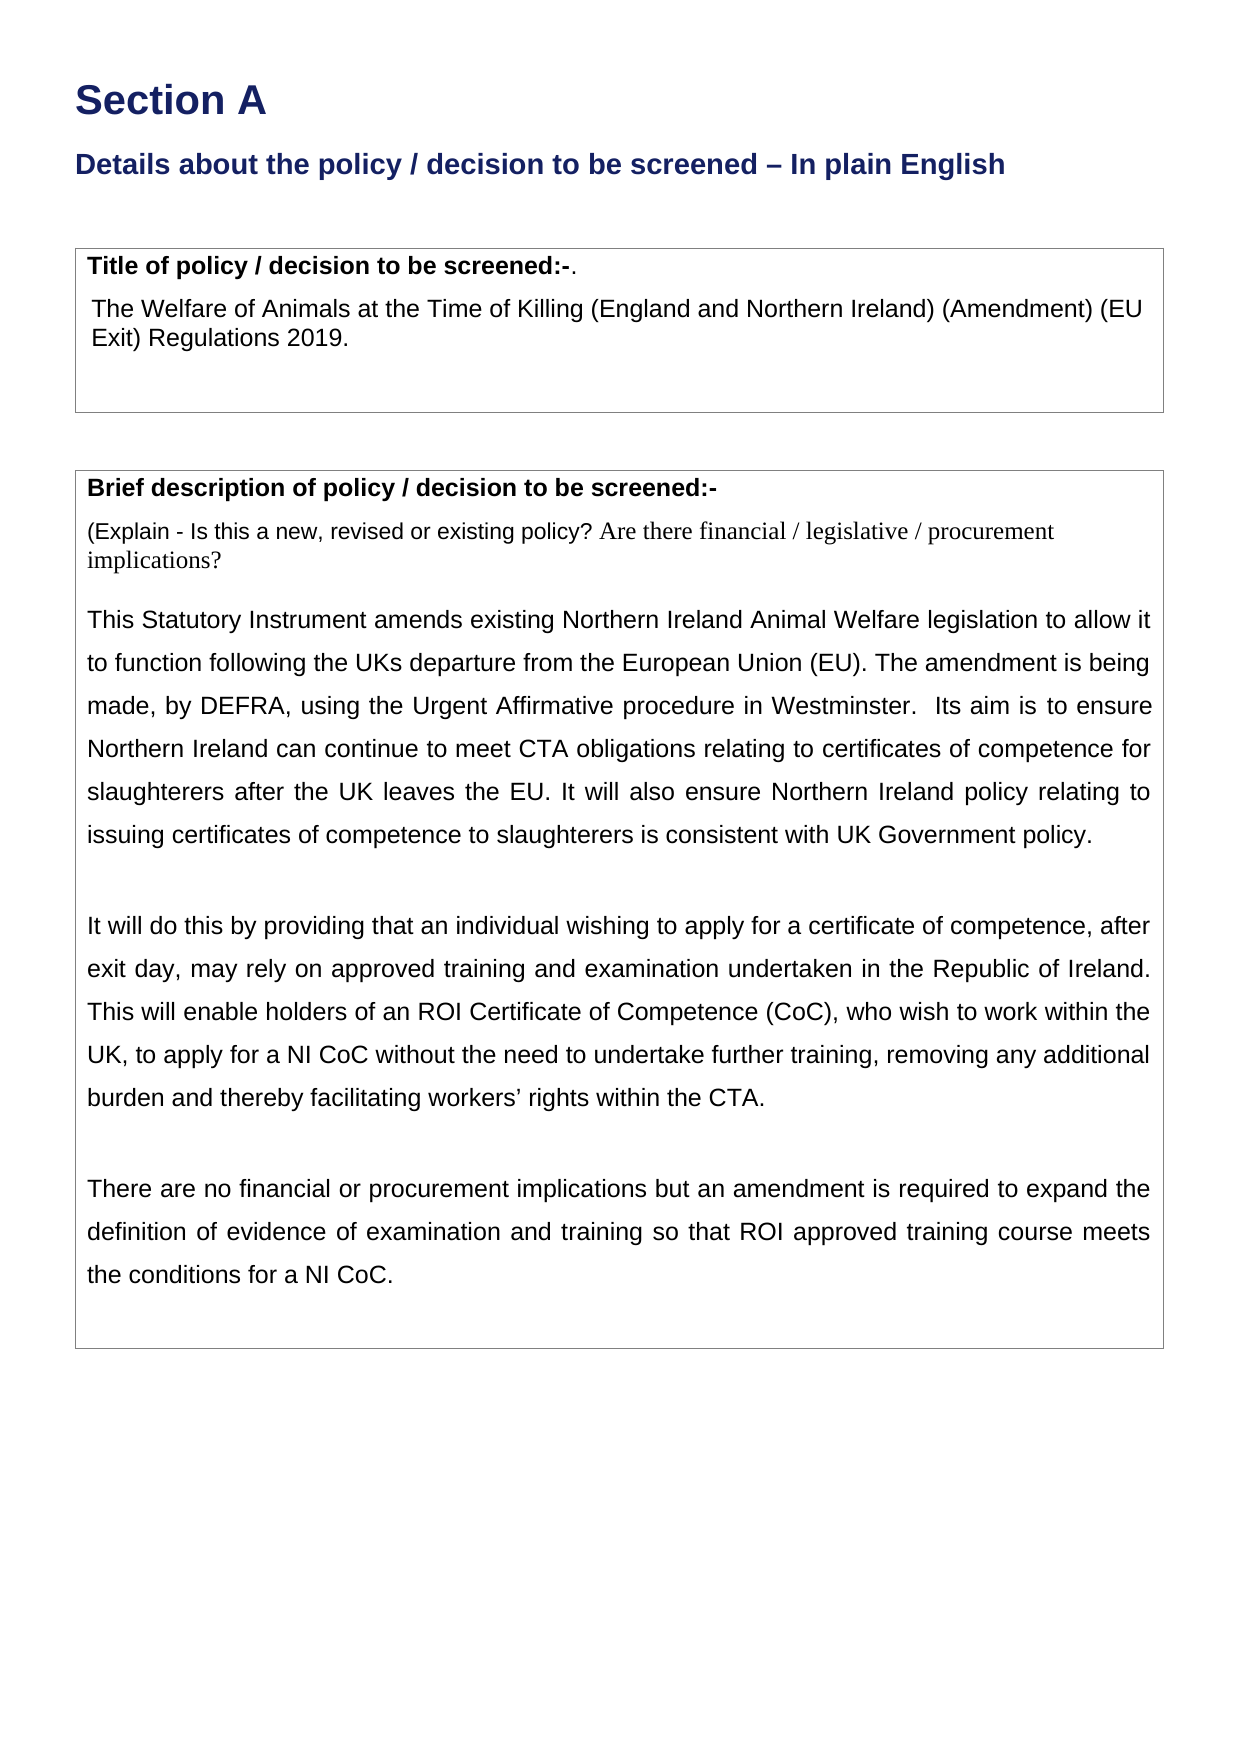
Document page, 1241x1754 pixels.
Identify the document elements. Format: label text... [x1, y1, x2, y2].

text Details about the policy / decision to be screened – In plain English [75, 147, 1165, 180]
table_header Brief description of policy / decision to be screened:- (Explain - Is this a new, revised or existing policy? Are there financial / legislative / procurement implications? This Statutory Instrument amends existing Northern Ireland Animal Welfare legislation to allow it to function following the UKs departure from the European Union (EU). The amendment is being made, by DEFRA, using the Urgent Affirmative procedure in Westminster. Its aim is to ensure Northern Ireland can continue to meet CTA obligations relating to certificates of competence for slaughterers after the UK leaves the EU. It will also ensure Northern Ireland policy relating to issuing certificates of competence to slaughterers is consistent with UK Government policy. It will do this by providing that an individual wishing to apply for a certificate of competence, after exit day, may rely on approved training and examination undertaken in the Republic of Ireland. This will enable holders of an ROI Certificate of Competence (CoC), who wish to work within the UK, to apply for a NI CoC without the need to undertake further training, removing any additional burden and thereby facilitating workers’ rights within the CTA. There are no financial or procurement implications but an amendment is required to expand the definition of evidence of examination and training so that ROI approved training course meets the conditions for a NI CoC. [76, 471, 1163, 1348]
table_header Title of policy / decision to be screened:-. The Welfare of Animals at the Time of Killing (England and Northern Ireland) (Amendment) (EU Exit) Regulations 2019. [76, 249, 1163, 412]
text Section A [75, 75, 1165, 123]
